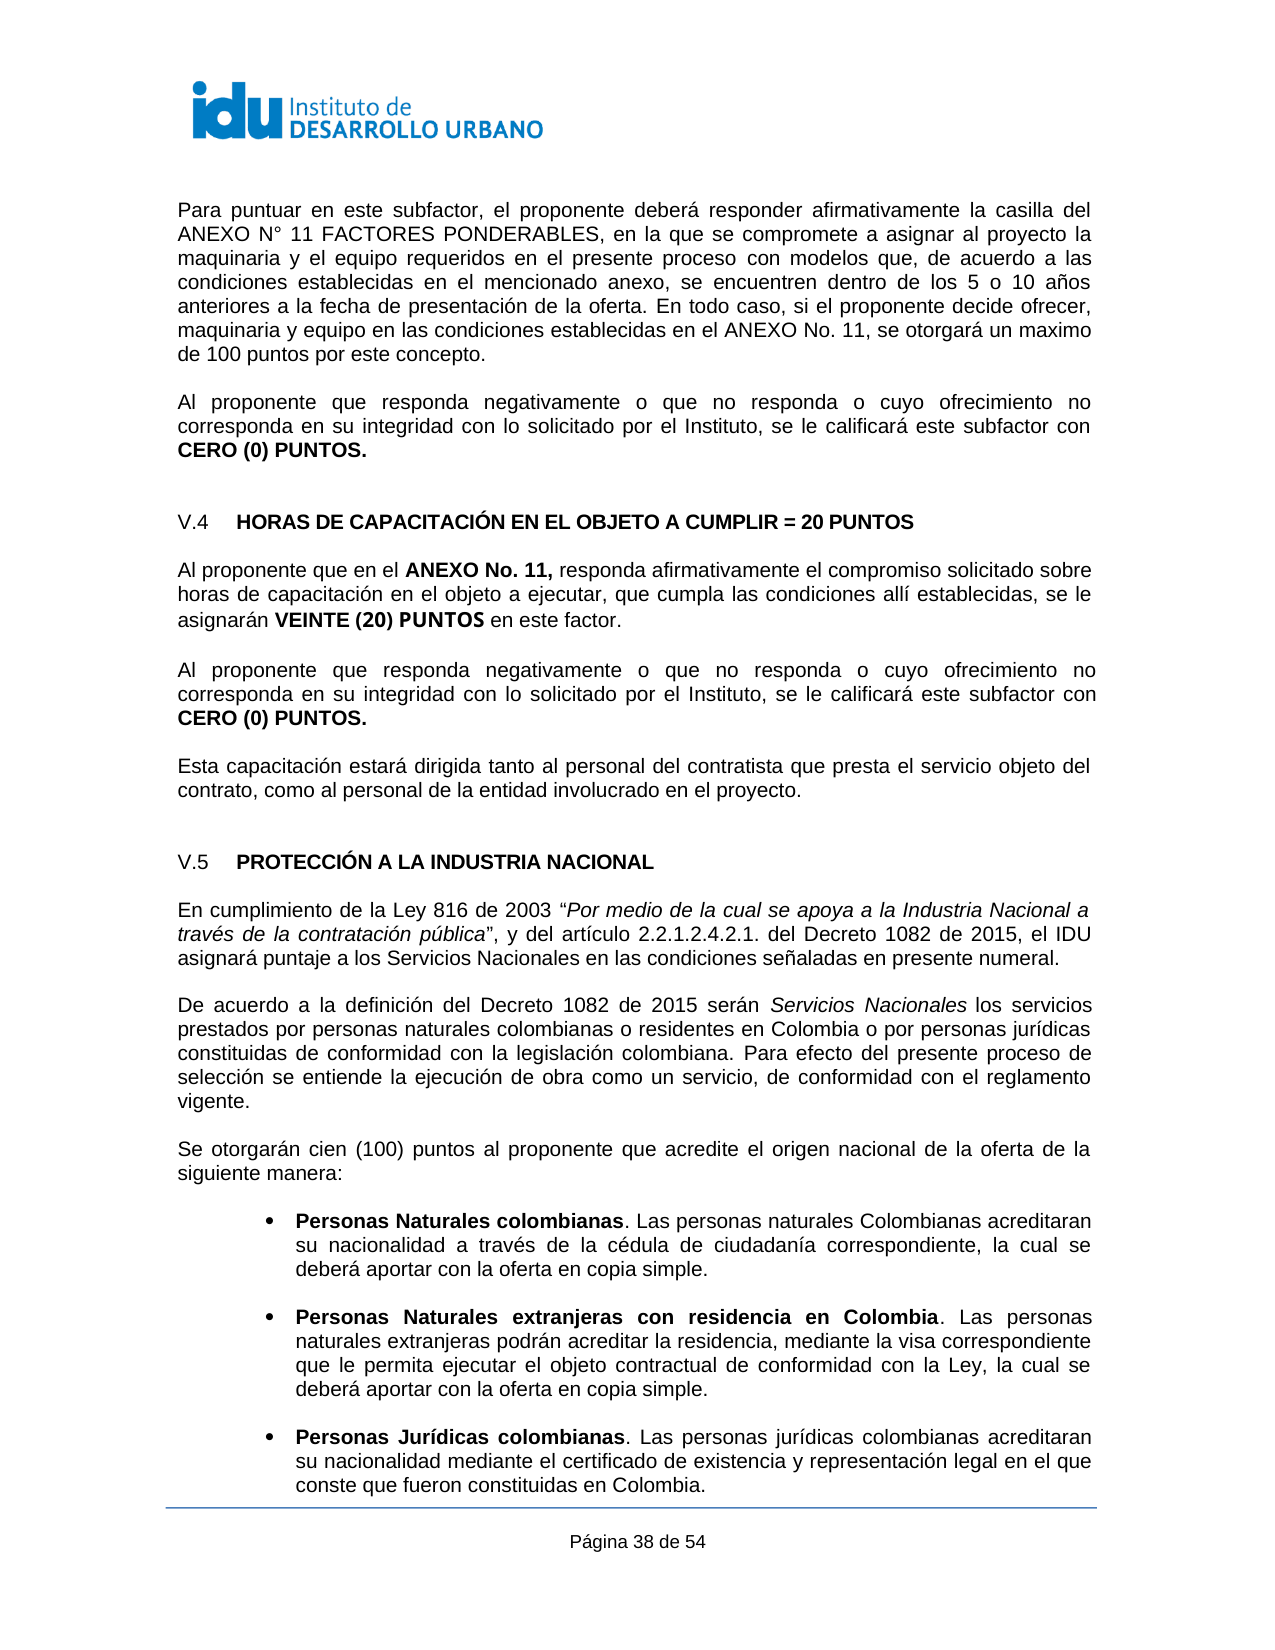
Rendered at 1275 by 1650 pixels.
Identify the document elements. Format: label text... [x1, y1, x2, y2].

text HORAS DE CAPACITACIÓN EN EL OBJETO A CUMPLIR = 20 PUNTOS [177, 509, 1093, 533]
picture [177, 73, 557, 151]
text Al proponente que en el ANEXO No. 11, responda afirmativamente el compromiso solicitado sobre horas de capacitación en el objeto a ejecutar, que cumpla las condiciones allí establecidas, se le asignarán VEINTE (20) PUNTOS en este factor. [177, 557, 1092, 634]
list Personas Naturales colombianas. Las personas naturales Colombianas acreditaran su nacionalidad a través de la cédula de ciudadanía correspondiente, la cual se deberá aportar con la oferta en copia simple. [266, 1209, 1092, 1281]
text Al proponente que responda negativamente o que no responda o cuyo ofrecimiento no corresponda en su integridad con lo solicitado por el Instituto, se le calificará este subfactor con CERO (0) PUNTOS. [177, 658, 1098, 730]
text Al proponente que responda negativamente o que no responda o cuyo ofrecimiento no corresponda en su integridad con lo solicitado por el Instituto, se le calificará este subfactor con CERO (0) PUNTOS. [177, 390, 1092, 462]
text Para puntuar en este subfactor, el proponente deberá responder afirmativamente la casilla del ANEXO N° 11 FACTORES PONDERABLES, en la que se compromete a asignar al proyecto la maquinaria y el equipo requeridos en el presente proceso con modelos que, de acuerdo a las condiciones establecidas en el mencionado anexo, se encuentren dentro de los 5 o 10 años anteriores a la fecha de presentación de la oferta. En todo caso, si el proponente decide ofrecer, maquinaria y equipo en las condiciones establecidas en el ANEXO No. 11, se otorgará un maximo de 100 puntos por este concepto. [177, 198, 1092, 366]
text PROTECCIÓN A LA INDUSTRIA NACIONAL [177, 849, 1093, 873]
list Personas Naturales extranjeras con residencia en Colombia. Las personas naturales extranjeras podrán acreditar la residencia, mediante la visa correspondiente que le permita ejecutar el objeto contractual de conformidad con la Ley, la cual se deberá aportar con la oferta en copia simple. [266, 1305, 1092, 1401]
list De acuerdo a la definición del Decreto 1082 de 2015 serán Servicios Nacionales los servicios prestados por personas naturales colombianas o residentes en Colombia o por personas jurídicas constituidas de conformidad con la legislación colombiana. Para efecto del presente proceso de selección se entiende la ejecución de obra como un servicio, de conformidad con el reglamento vigente. [177, 993, 1092, 1113]
list Se otorgarán cien (100) puntos al proponente que acredite el origen nacional de la oferta de la siguiente manera: [177, 1137, 1092, 1185]
text Esta capacitación estará dirigida tanto al personal del contratista que presta el servicio objeto del contrato, como al personal de la entidad involucrado en el proyecto. [177, 754, 1092, 802]
list En cumplimiento de la Ley 816 de 2003 “Por medio de la cual se apoya a la Industria Nacional a través de la contratación pública”, y del artículo 2.2.1.2.4.2.1. del Decreto 1082 de 2015, el IDU asignará puntaje a los Servicios Nacionales en las condiciones señaladas en presente numeral. [177, 897, 1092, 969]
list Personas Jurídicas colombianas. Las personas jurídicas colombianas acreditaran su nacionalidad mediante el certificado de existencia y representación legal en el que conste que fueron constituidas en Colombia. [266, 1425, 1092, 1497]
